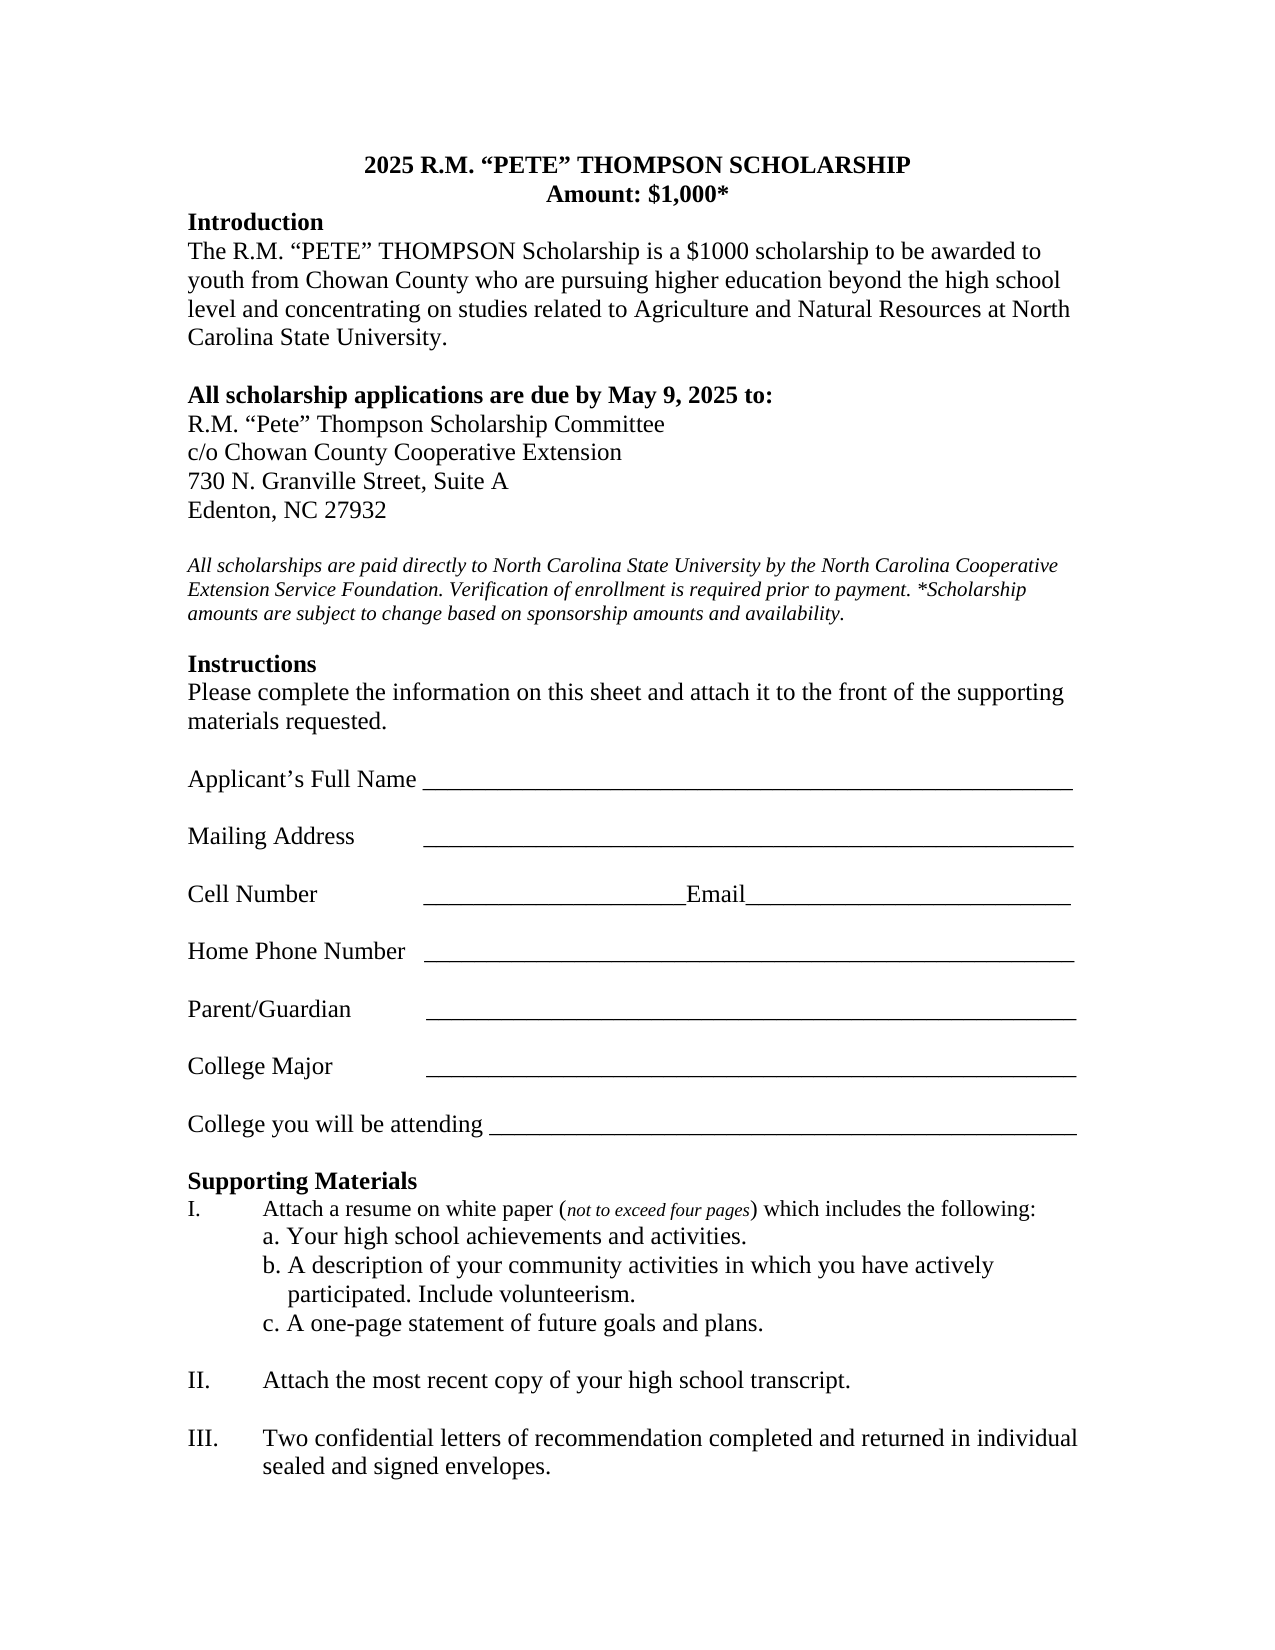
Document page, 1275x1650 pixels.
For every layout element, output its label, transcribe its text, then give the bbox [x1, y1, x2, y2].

text Please complete the information on this sheet and attach it to the front of the supporting materials requested. [187, 677, 1087, 735]
text Mailing Address ____________________________________________________ [187, 821, 1087, 850]
text All scholarships are paid directly to North Carolina State University by the North Carolina Cooperative Extension Service Foundation. Verification of enrollment is required prior to payment. *Scholarship amounts are subject to change based on sponsorship amounts and availability. [187, 552, 1087, 625]
text II. Attach the most recent copy of your high school transcript. [187, 1365, 1087, 1394]
text College you will be attending _______________________________________________ [187, 1109, 1087, 1137]
text Amount: $1,000* [187, 179, 1087, 207]
text c. A one-page statement of future goals and plans. [187, 1308, 1087, 1336]
text Introduction [187, 207, 1087, 236]
text All scholarship applications are due by May 9, 2025 to: [187, 380, 1087, 409]
text III. Two confidential letters of recommendation completed and returned in individual [187, 1423, 1087, 1451]
text c/o Chowan County Cooperative Extension [187, 437, 1087, 466]
text R.M. “Pete” Thompson Scholarship Committee [187, 409, 1087, 437]
text Home Phone Number ____________________________________________________ [187, 936, 1087, 965]
text Parent/Guardian ____________________________________________________ [187, 994, 1087, 1022]
text Cell Number _____________________Email__________________________ [187, 879, 1087, 907]
text participated. Include volunteerism. [187, 1279, 1087, 1308]
text College Major ____________________________________________________ [187, 1051, 1087, 1080]
text Instructions [187, 649, 1087, 677]
text b. A description of your community activities in which you have actively [187, 1250, 1087, 1279]
text I. Attach a resume on white paper (not to exceed four pages) which includes the following: [187, 1195, 1087, 1221]
text Supporting Materials [187, 1166, 1087, 1195]
text a. Your high school achievements and activities. [187, 1221, 1087, 1250]
text Edenton, NC 27932 [187, 495, 1087, 524]
text 2025 R.M. “PETE” THOMPSON SCHOLARSHIP [187, 150, 1087, 179]
text sealed and signed envelopes. [187, 1451, 1087, 1480]
text 730 N. Granville Street, Suite A [187, 466, 1087, 495]
text Applicant’s Full Name ____________________________________________________ [187, 764, 1087, 792]
text The R.M. “PETE” THOMPSON Scholarship is a $1000 scholarship to be awarded to youth from Chowan County who are pursuing higher education beyond the high school level and concentrating on studies related to Agriculture and Natural Resources at North Carolina State University. [187, 236, 1087, 351]
